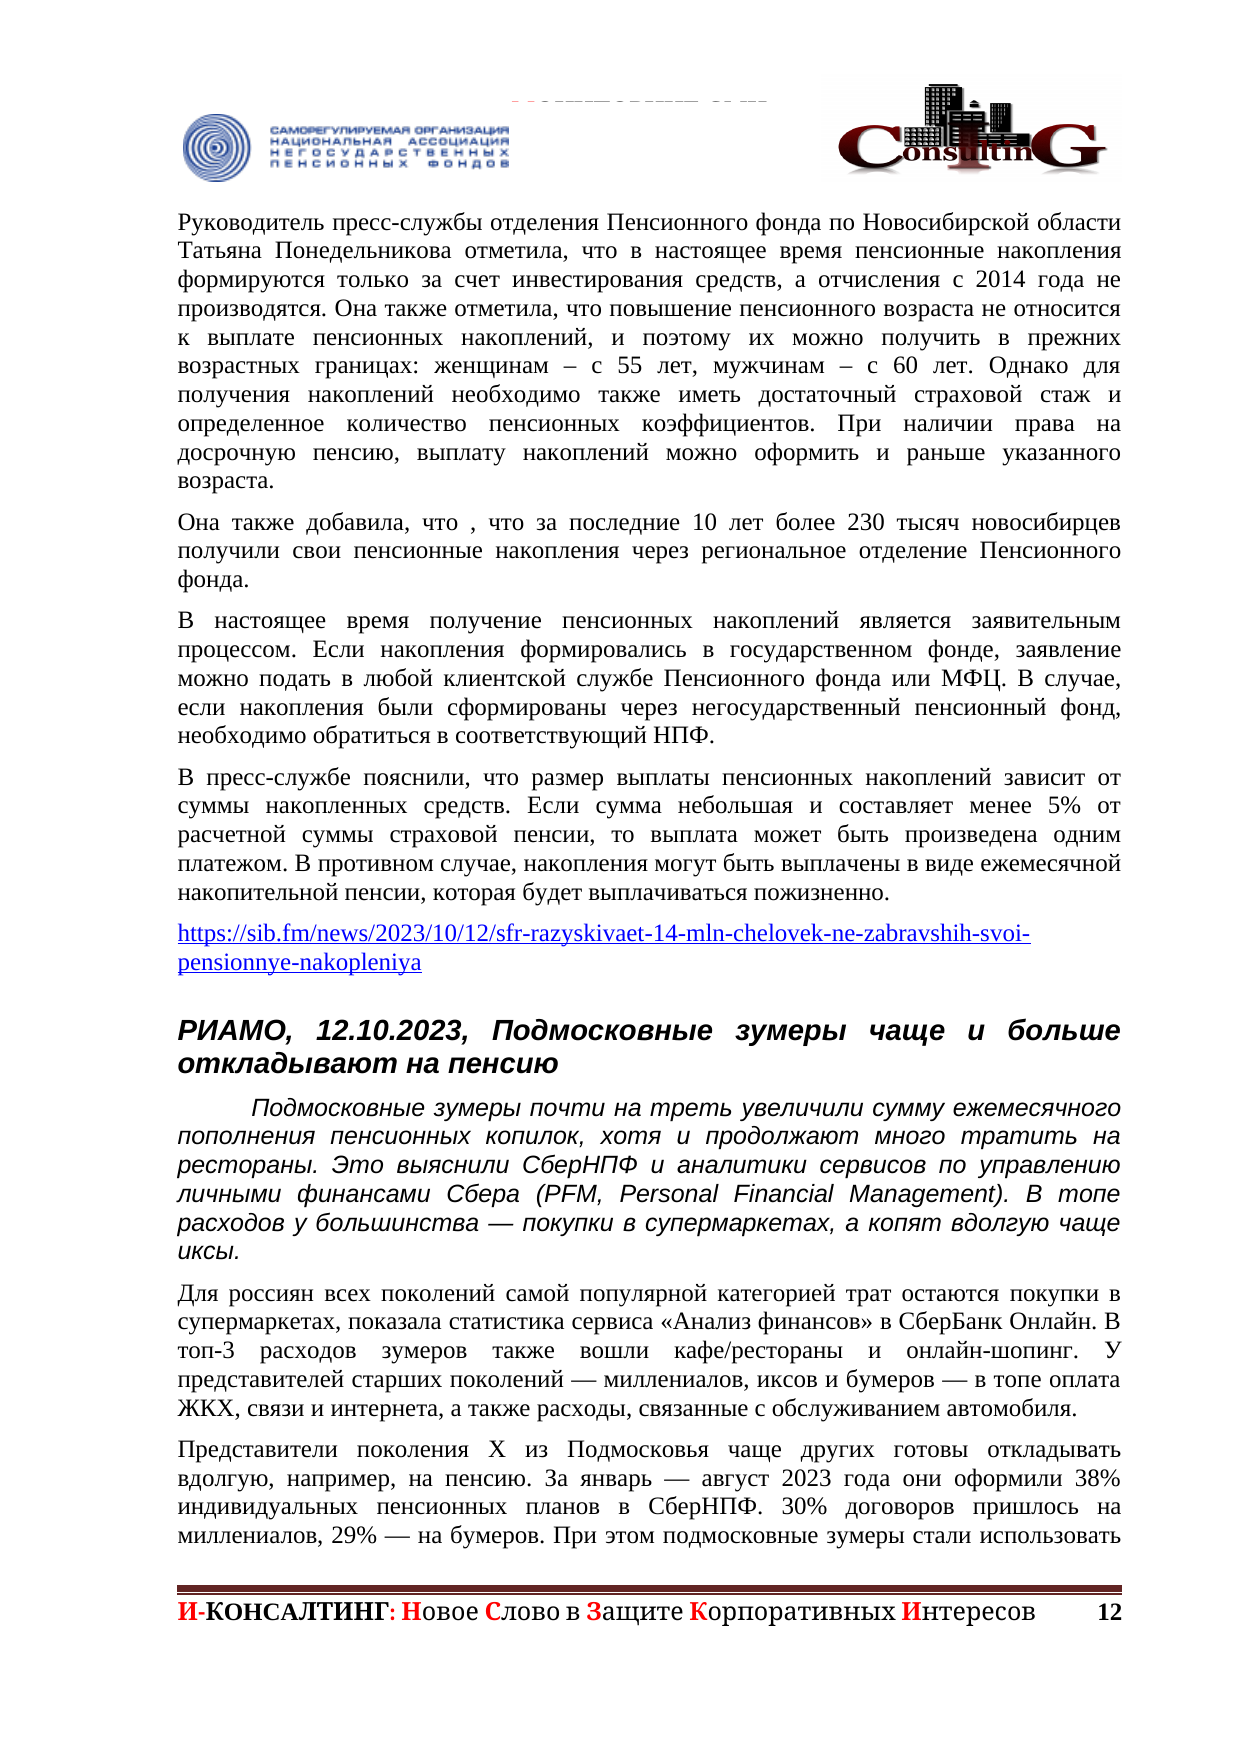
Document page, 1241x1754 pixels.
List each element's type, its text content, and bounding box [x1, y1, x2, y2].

text Руководитель пресс-службы отделения Пенсионного фонда по Новосибирской области Татьяна Понедельникова отметила, что в настоящее время пенсионные накопления формируются только за счет инвестирования средств, а отчисления с 2014 года не производятся. Она также отметила, что повышение пенсионного возраста не относится к выплате пенсионных накоплений, и поэтому их можно получить в прежних возрастных границах: женщинам – с 55 лет, мужчинам – с 60 лет. Однако для получения накоплений необходимо также иметь достаточный страховой стаж и определенное количество пенсионных коэффициентов. При наличии права на досрочную пенсию, выплату накоплений можно оформить и раньше указанного возраста. [177, 207, 1122, 494]
subtitle РИАМО, 12.10.2023, Подмосковные зумеры чаще и больше откладывают на пенсию [177, 1013, 1122, 1080]
text Она также добавила, что , что за последние 10 лет более 230 тысяч новосибирцев получили свои пенсионные накопления через региональное отделение Пенсионного фонда. [177, 507, 1122, 593]
picture [821, 73, 1122, 182]
text В настоящее время получение пенсионных накоплений является заявительным процессом. Если накопления формировались в государственном фонде, заявление можно подать в любой клиентской службе Пенсионного фонда или МФЦ. В случае, если накопления были сформированы через негосударственный пенсионный фонд, необходимо обратиться в соответствующий НПФ. [177, 606, 1122, 749]
picture [183, 114, 509, 182]
text https://sib.fm/news/2023/10/12/sfr-razyskivaet-14-mln-chelovek-ne-zabravshih-svoi-pensionnye-nakopleniya [177, 918, 1122, 976]
subtitle Подмосковные зумеры почти на треть увеличили сумму ежемесячного пополнения пенсионных копилок, хотя и продолжают много тратить на рестораны. Это выяснили СберНПФ и аналитики сервисов по управлению личными финансами Сбера (PFM, Personal Financial Management). В топе расходов у большинства ― покупки в супермаркетах, а копят вдолгую чаще иксы. [177, 1093, 1122, 1265]
text Для россиян всех поколений самой популярной категорией трат остаются покупки в супермаркетах, показала статистика сервиса «Анализ финансов» в СберБанк Онлайн. В топ-3 расходов зумеров также вошли кафе/рестораны и онлайн-шопинг. У представителей старших поколений ― миллениалов, иксов и бумеров ― в топе оплата ЖКХ, связи и интернета, а также расходы, связанные с обслуживанием автомобиля. [177, 1278, 1122, 1421]
text В пресс-службе пояснили, что размер выплаты пенсионных накоплений зависит от суммы накопленных средств. Если сумма небольшая и составляет менее 5% от расчетной суммы страховой пенсии, то выплата может быть произведена одним платежом. В противном случае, накопления могут быть выплачены в виде ежемесячной накопительной пенсии, которая будет выплачиваться пожизненно. [177, 762, 1122, 906]
